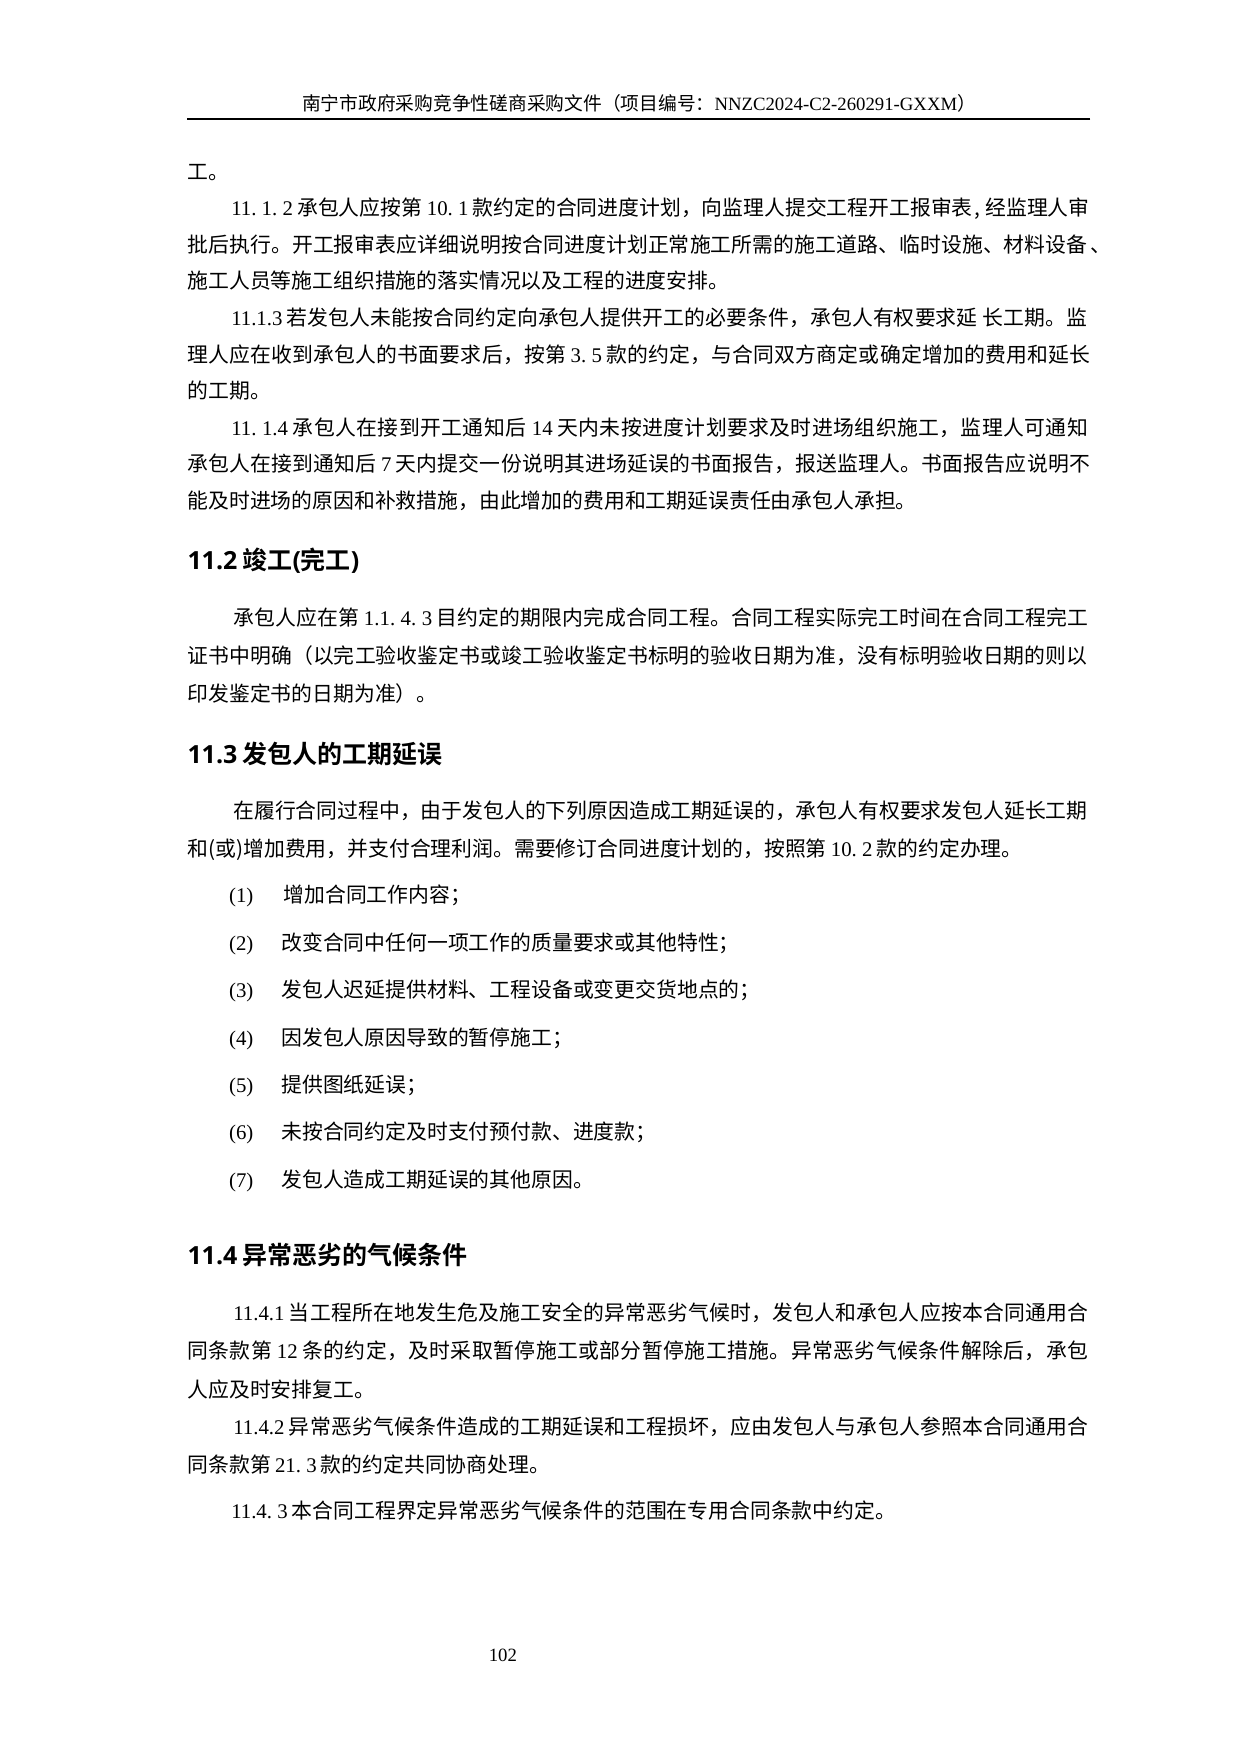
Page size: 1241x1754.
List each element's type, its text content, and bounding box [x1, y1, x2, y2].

list 因发包人原因导致的暂停施工； [187, 1021, 1090, 1051]
list 发包人造成工期延误的其他原因。 [187, 1163, 1090, 1193]
list 未按合同约定及时支付预付款、进度款； [187, 1116, 1090, 1146]
text 11. 1.4承包人在接到开工通知后14天内未按进度计划要求及时进场组织施工，监理人可通知承包人在接到通知后7天内提交一份说明其进场延误的书面报告，报送监理人。书面报告应说明不能及时进场的原因和补救措施，由此增加的费用和工期延误责任由承包人承担。 [187, 406, 1090, 516]
text 11.4异常恶劣的气候条件 [187, 1235, 1090, 1272]
text 承包人应在第1.1. 4. 3目约定的期限内完成合同工程。合同工程实际完工时间在合同工程完工证书中明确（以完工验收鉴定书或竣工验收鉴定书标明的验收日期为准，没有标明验收日期的则以印发鉴定书的日期为准）。 [187, 595, 1090, 709]
text 11. 1. 2承包人应按第10. 1款约定的合同进度计划，向监理人提交工程开工报审表, 经监理人审批后执行。开工报审表应详细说明按合同进度计划正常施工所需的施工道路、临时设施、材料设备、施工人员等施工组织措施的落实情况以及工程的进度安排。 [187, 187, 1090, 296]
text 11.4. 3本合同工程界定异常恶劣气候条件的范围在专用合同条款中约定。 [187, 1494, 1090, 1524]
text 11.3发包人的工期延误 [187, 734, 1090, 771]
text 11.4.1当工程所在地发生危及施工安全的异常恶劣气候时，发包人和承包人应按本合同通用合同条款第12条的约定，及时采取暂停施工或部分暂停施工措施。异常恶劣气候条件解除后，承包人应及时安排复工。 [187, 1290, 1090, 1405]
text 11.4.2异常恶劣气候条件造成的工期延误和工程损坏，应由发包人与承包人参照本合同通用合同条款第21. 3款的约定共同协商处理。 [187, 1405, 1090, 1480]
text 11.2竣工(完工) [187, 541, 1090, 577]
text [187, 150, 1090, 187]
text 在履行合同过程中，由于发包人的下列原因造成工期延误的，承包人有权要求发包人延长工期和(或)增加费用，并支付合理利润。需要修订合同进度计划的，按照第10. 2款的约定办理。 [187, 789, 1090, 864]
list 改变合同中任何一项工作的质量要求或其他特性； [187, 926, 1090, 956]
list 提供图纸延误； [187, 1068, 1090, 1098]
list 增加合同工作内容； [187, 878, 1090, 909]
list 发包人迟延提供材料、工程设备或变更交货地点的； [187, 973, 1090, 1003]
text 11.1.3若发包人未能按合同约定向承包人提供开工的必要条件，承包人有权要求延 长工期。监理人应在收到承包人的书面要求后，按第3. 5款的约定，与合同双方商定或确定增加的费用和延长的工期。 [187, 296, 1090, 406]
